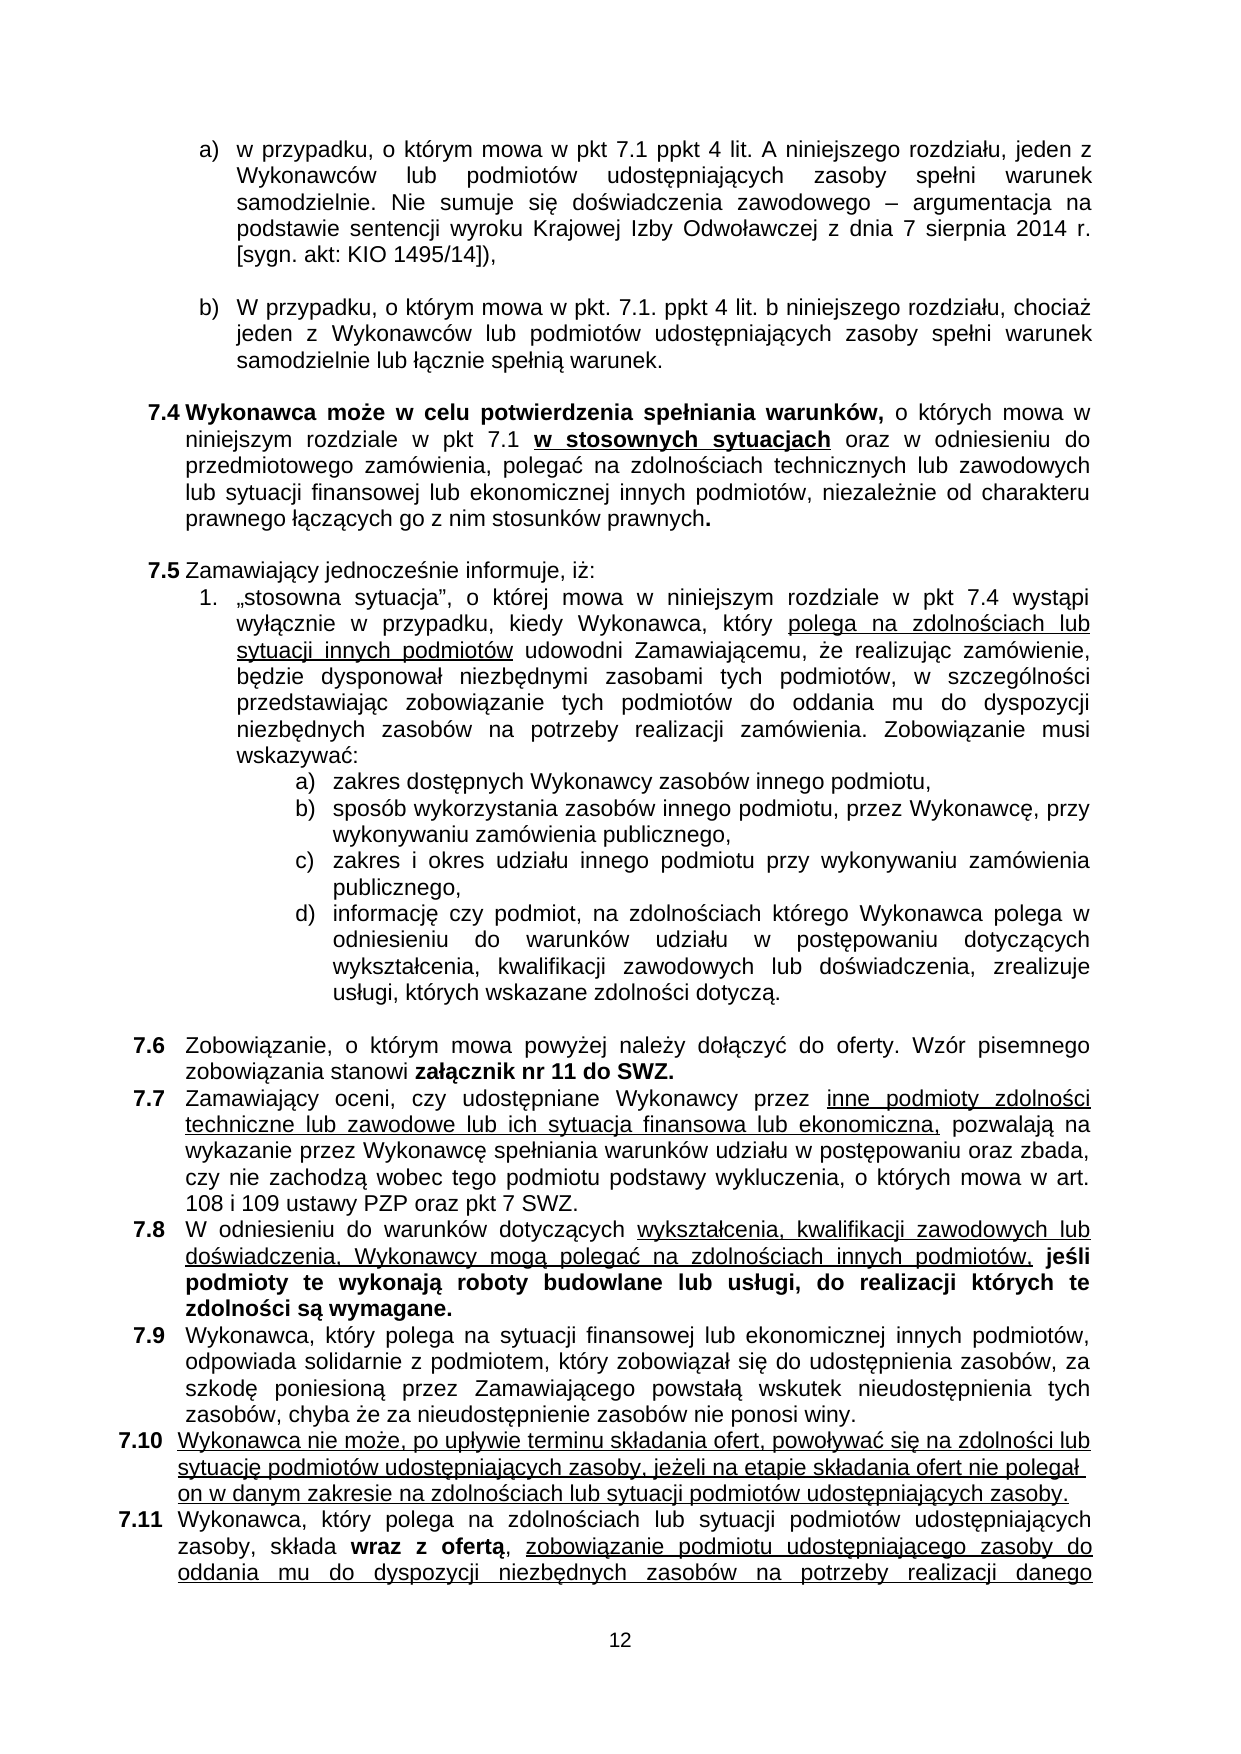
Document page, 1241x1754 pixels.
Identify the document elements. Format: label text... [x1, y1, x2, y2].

list W odniesieniu do warunków dotyczących wykształcenia, kwalifikacji zawodowych lub doświadczenia, Wykonawcy mogą polegać na zdolnościach innych podmiotów, jeśli podmioty te wykonają roboty budowlane lub usługi, do realizacji których te zdolności są wymagane. [133, 1216, 1090, 1322]
list sposób wykorzystania zasobów innego podmiotu, przez Wykonawcę, przy wykonywaniu zamówienia publicznego, [295, 795, 1090, 847]
list „stosowna sytuacja”, o której mowa w niniejszym rozdziale w pkt 7.4 wystąpi wyłącznie w przypadku, kiedy Wykonawca, który polega na zdolnościach lub sytuacji innych podmiotów udowodni Zamawiającemu, że realizując zamówienie, będzie dysponował niezbędnymi zasobami tych podmiotów, w szczególności przedstawiając zobowiązanie tych podmiotów do oddania mu do dyspozycji niezbędnych zasobów na potrzeby realizacji zamówienia. Zobowiązanie musi wskazywać: [199, 584, 1090, 768]
list Zobowiązanie, o którym mowa powyżej należy dołączyć do oferty. Wzór pisemnego zobowiązania stanowi załącznik nr 11 do SWZ. [133, 1032, 1090, 1084]
list Zamawiający jednocześnie informuje, iż: [148, 557, 1090, 584]
list w przypadku, o którym mowa w pkt 7.1 ppkt 4 lit. A niniejszego rozdziału, jeden z Wykonawców lub podmiotów udostępniających zasoby spełni warunek samodzielnie. Nie sumuje się doświadczenia zawodowego – argumentacja na podstawie sentencji wyroku Krajowej Izby Odwoławczej z dnia 7 sierpnia 2014 r. [sygn. akt: KIO 1495/14]), [199, 136, 1092, 268]
list informację czy podmiot, na zdolnościach którego Wykonawca polega w odniesieniu do warunków udziału w postępowaniu dotyczących wykształcenia, kwalifikacji zawodowych lub doświadczenia, zrealizuje usługi, których wskazane zdolności dotyczą. [295, 900, 1090, 1006]
list Zamawiający oceni, czy udostępniane Wykonawcy przez inne podmioty zdolności techniczne lub zawodowe lub ich sytuacja finansowa lub ekonomiczna, pozwalają na wykazanie przez Wykonawcę spełniania warunków udziału w postępowaniu oraz zbada, czy nie zachodzą wobec tego podmiotu podstawy wykluczenia, o których mowa w art. 108 i 109 ustawy PZP oraz pkt 7 SWZ. [133, 1084, 1090, 1216]
list Wykonawca może w celu potwierdzenia spełniania warunków, o których mowa w niniejszym rozdziale w pkt 7.1 w stosownych sytuacjach oraz w odniesieniu do przedmiotowego zamówienia, polegać na zdolnościach technicznych lub zawodowych lub sytuacji finansowej lub ekonomicznej innych podmiotów, niezależnie od charakteru prawnego łączących go z nim stosunków prawnych. [148, 399, 1090, 531]
list Wykonawca, który polega na sytuacji finansowej lub ekonomicznej innych podmiotów, odpowiada solidarnie z podmiotem, który zobowiązał się do udostępnienia zasobów, za szkodę poniesioną przez Zamawiającego powstałą wskutek nieudostępnienia tych zasobów, chyba że za nieudostępnienie zasobów nie ponosi winy. [133, 1322, 1090, 1427]
list Wykonawca nie może, po upływie terminu składania ofert, powoływać się na zdolności lub sytuację podmiotów udostępniających zasoby, jeżeli na etapie składania ofert nie polegał on w danym zakresie na zdolnościach lub sytuacji podmiotów udostępniających zasoby. [118, 1427, 1092, 1506]
list zakres i okres udziału innego podmiotu przy wykonywaniu zamówienia publicznego, [295, 847, 1090, 900]
list zakres dostępnych Wykonawcy zasobów innego podmiotu, [295, 768, 1090, 795]
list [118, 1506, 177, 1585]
list W przypadku, o którym mowa w pkt. 7.1. ppkt 4 lit. b niniejszego rozdziału, chociaż jeden z Wykonawców lub podmiotów udostępniających zasoby spełni warunek samodzielnie lub łącznie spełnią warunek. [199, 294, 1092, 373]
